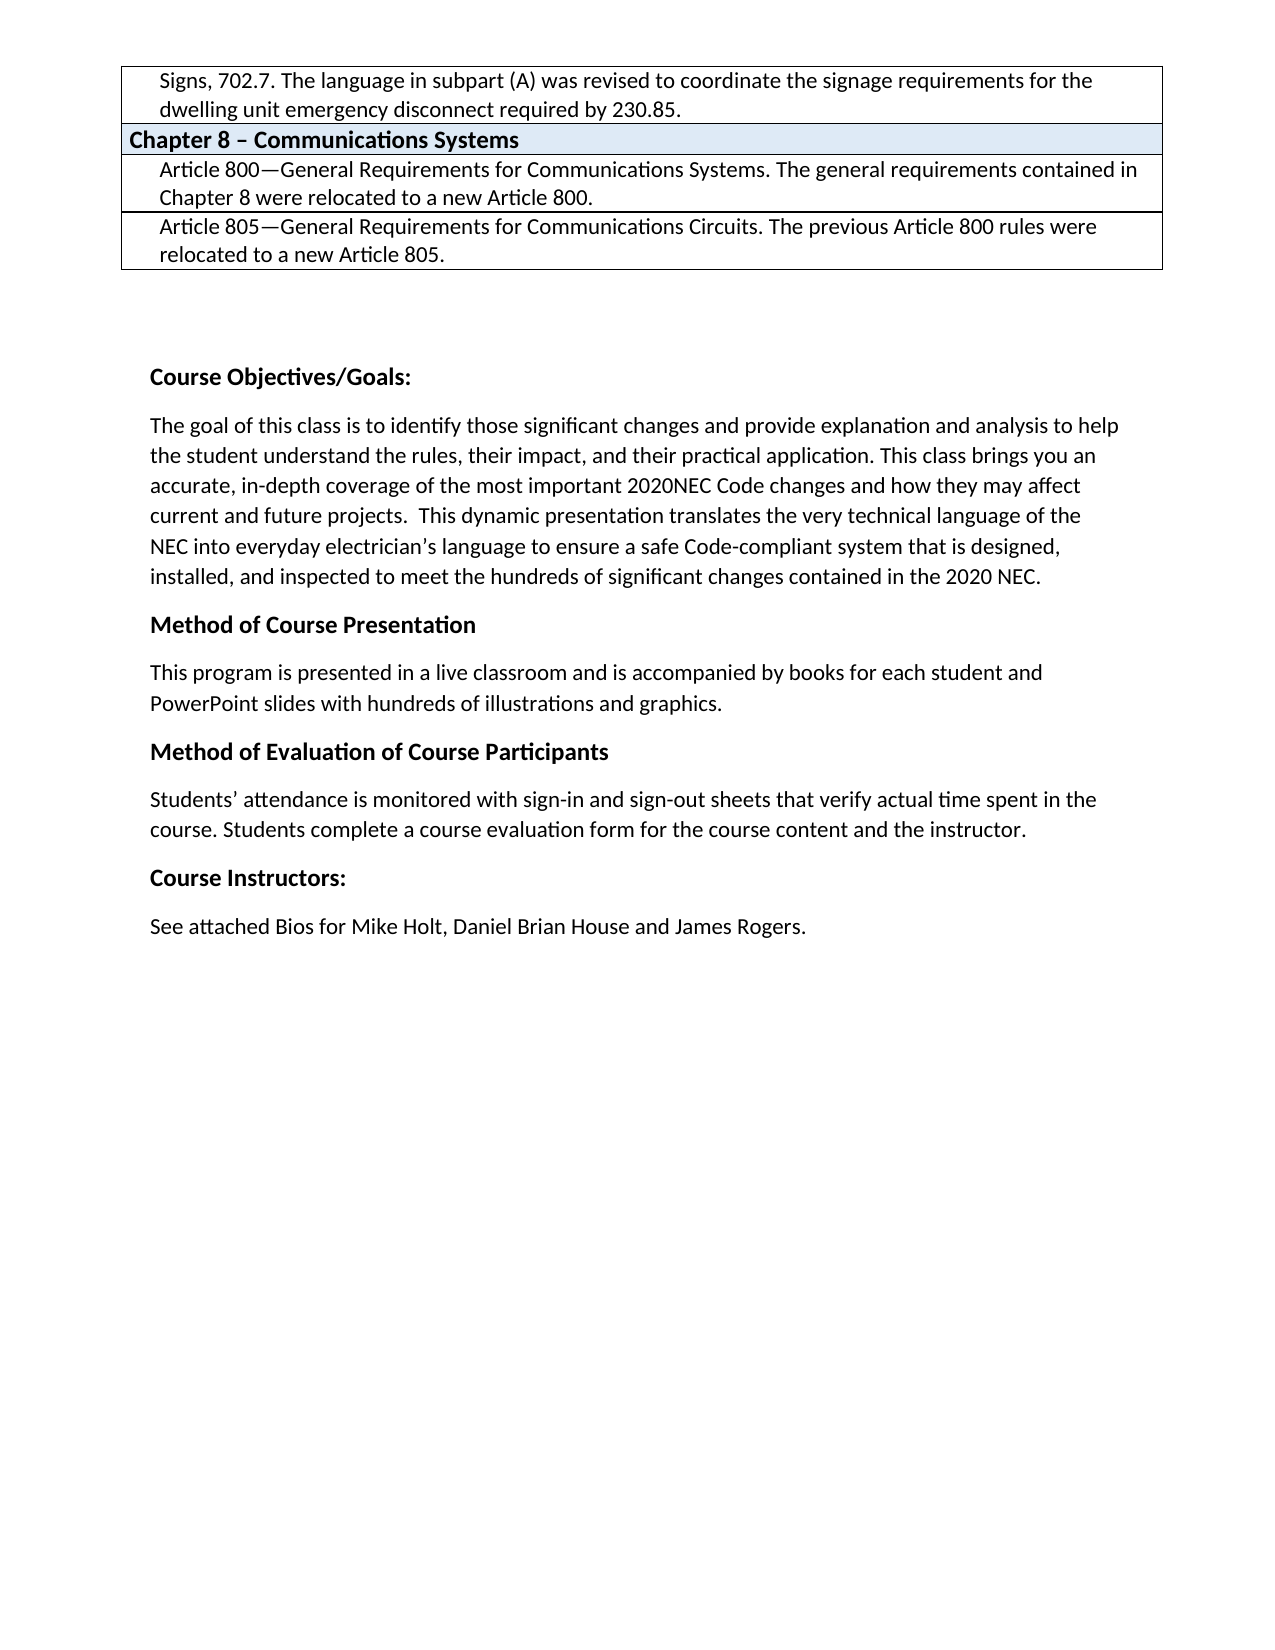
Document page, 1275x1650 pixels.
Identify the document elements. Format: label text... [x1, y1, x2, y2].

text See attached Bios for Mike Holt, Daniel Brian House and James Rogers. [150, 912, 1125, 940]
table_cell Article 805—General Requirements for Communications Circuits. The previous Article 800 rules were relocated to a new Article 805. [122, 213, 1162, 268]
text Students’ attendance is monitored with sign-in and sign-out sheets that verify actual time spent in the course. Students complete a course evaluation form for the course content and the instructor. [150, 785, 1125, 843]
text Method of Course Presentation [150, 609, 1125, 639]
text Method of Evaluation of Course Participants [150, 736, 1125, 766]
text Course Objectives/Goals: [150, 361, 1125, 392]
text Course Instructors: [150, 862, 1125, 893]
text The goal of this class is to identify those significant changes and provide explanation and analysis to help the student understand the rules, their impact, and their practical application. This class brings you an accurate, in-depth coverage of the most important 2020NEC Code changes and how they may affect current and future projects. This dynamic presentation translates the very technical language of the NEC into everyday electrician’s language to ensure a safe Code-compliant system that is designed, installed, and inspected to meet the hundreds of significant changes contained in the 2020 NEC. [150, 411, 1125, 590]
table_cell Chapter 8 – Communications Systems [122, 124, 1162, 154]
text This program is presented in a live classroom and is accompanied by books for each student and PowerPoint slides with hundreds of illustrations and graphics. [150, 658, 1125, 717]
table_cell Article 800—General Requirements for Communications Systems. The general requirements contained in Chapter 8 were relocated to a new Article 800. [122, 155, 1162, 211]
table_cell Signs, 702.7. The language in subpart (A) was revised to coordinate the signage requirements for the dwelling unit emergency disconnect required by 230.85. [122, 67, 1162, 123]
